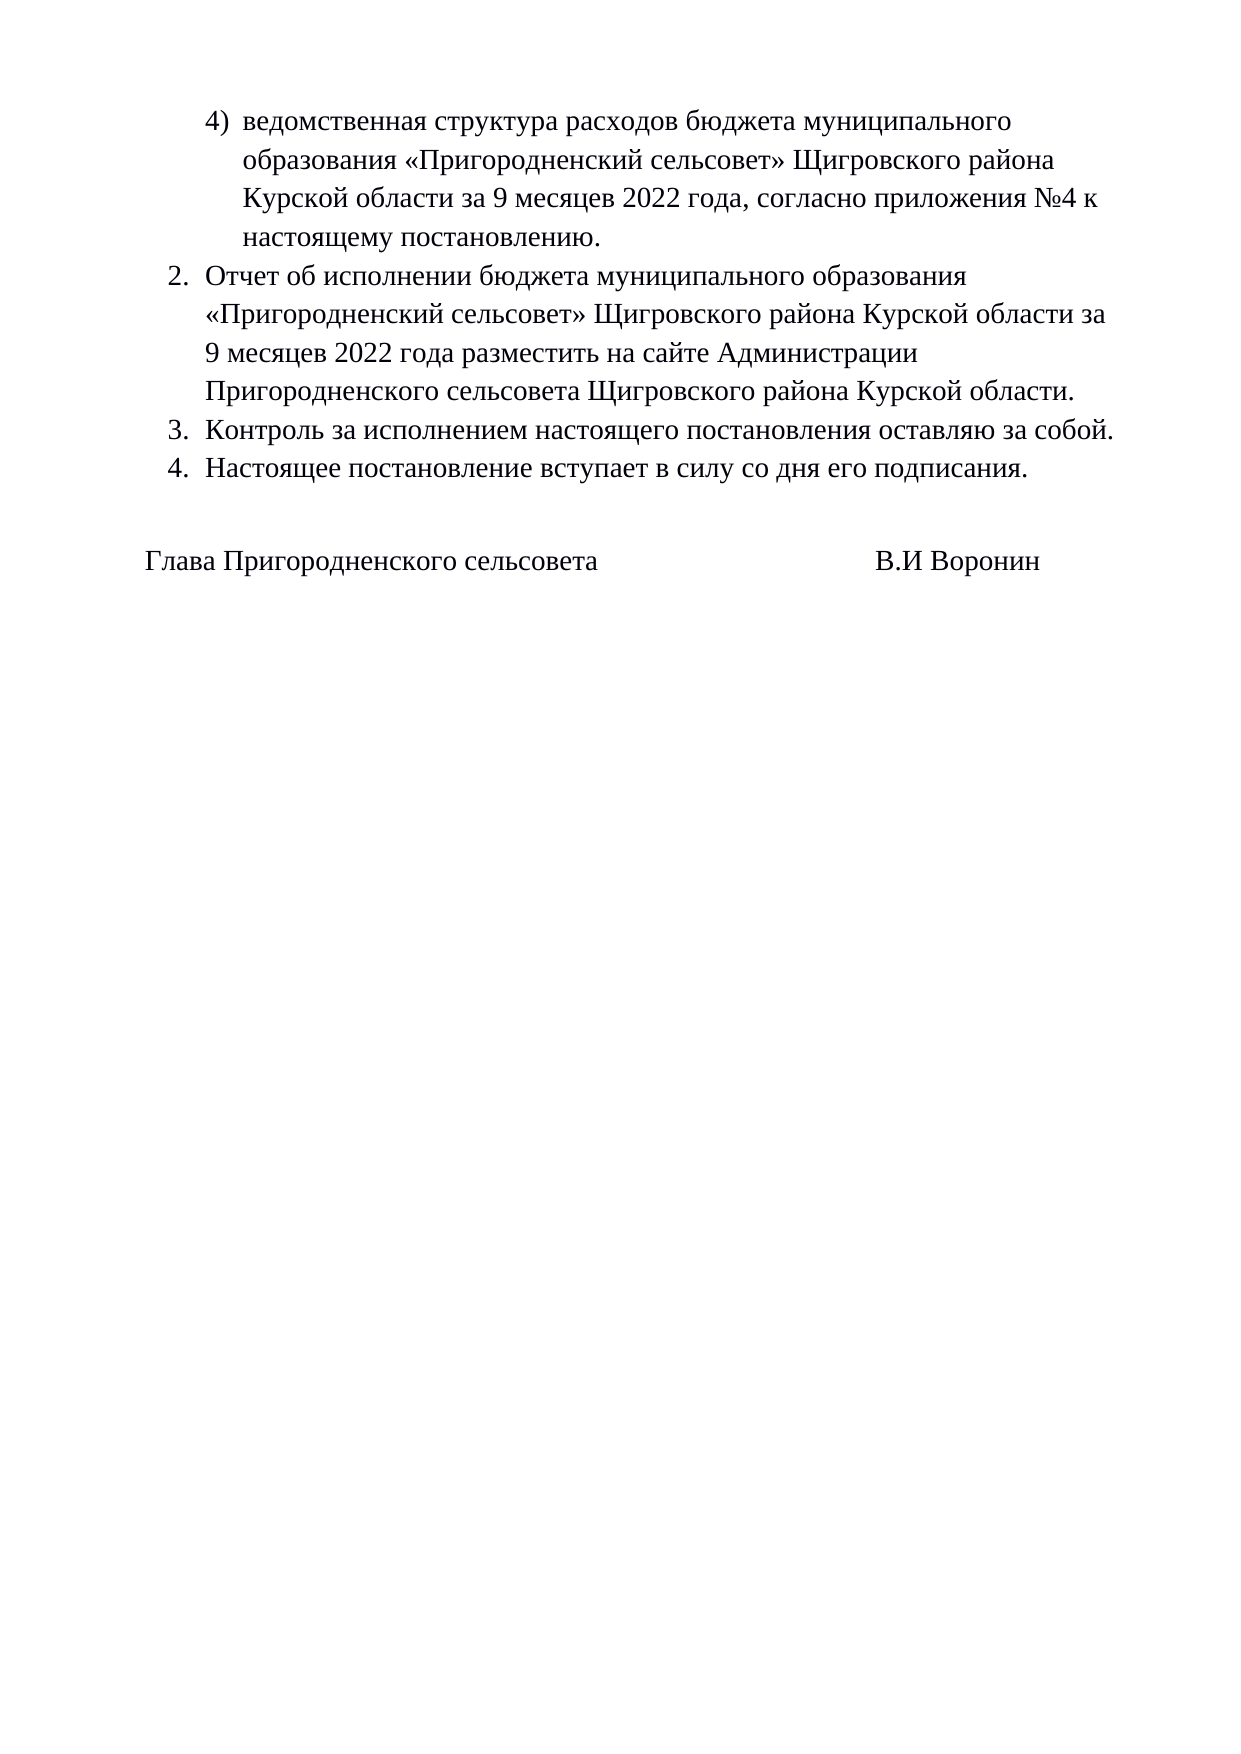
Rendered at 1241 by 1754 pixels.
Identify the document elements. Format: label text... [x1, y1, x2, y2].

text Глава Пригородненского сельсовета В.И Воронин [130, 543, 1122, 577]
list Настоящее постановление вступает в силу со дня его подписания. [167, 450, 1122, 484]
list Отчет об исполнении бюджета муниципального образования «Пригородненский сельсовет» Щигровского района Курской области за 9 месяцев 2022 года разместить на сайте Администрации Пригородненского сельсовета Щигровского района Курской области. [167, 258, 1122, 407]
list Контроль за исполнением настоящего постановления оставляю за собой. [167, 412, 1122, 445]
list ведомственная структура расходов бюджета муниципального образования «Пригородненский сельсовет» Щигровского района Курской области за 9 месяцев 2022 года, согласно приложения №4 к настоящему постановлению. [205, 103, 1122, 253]
